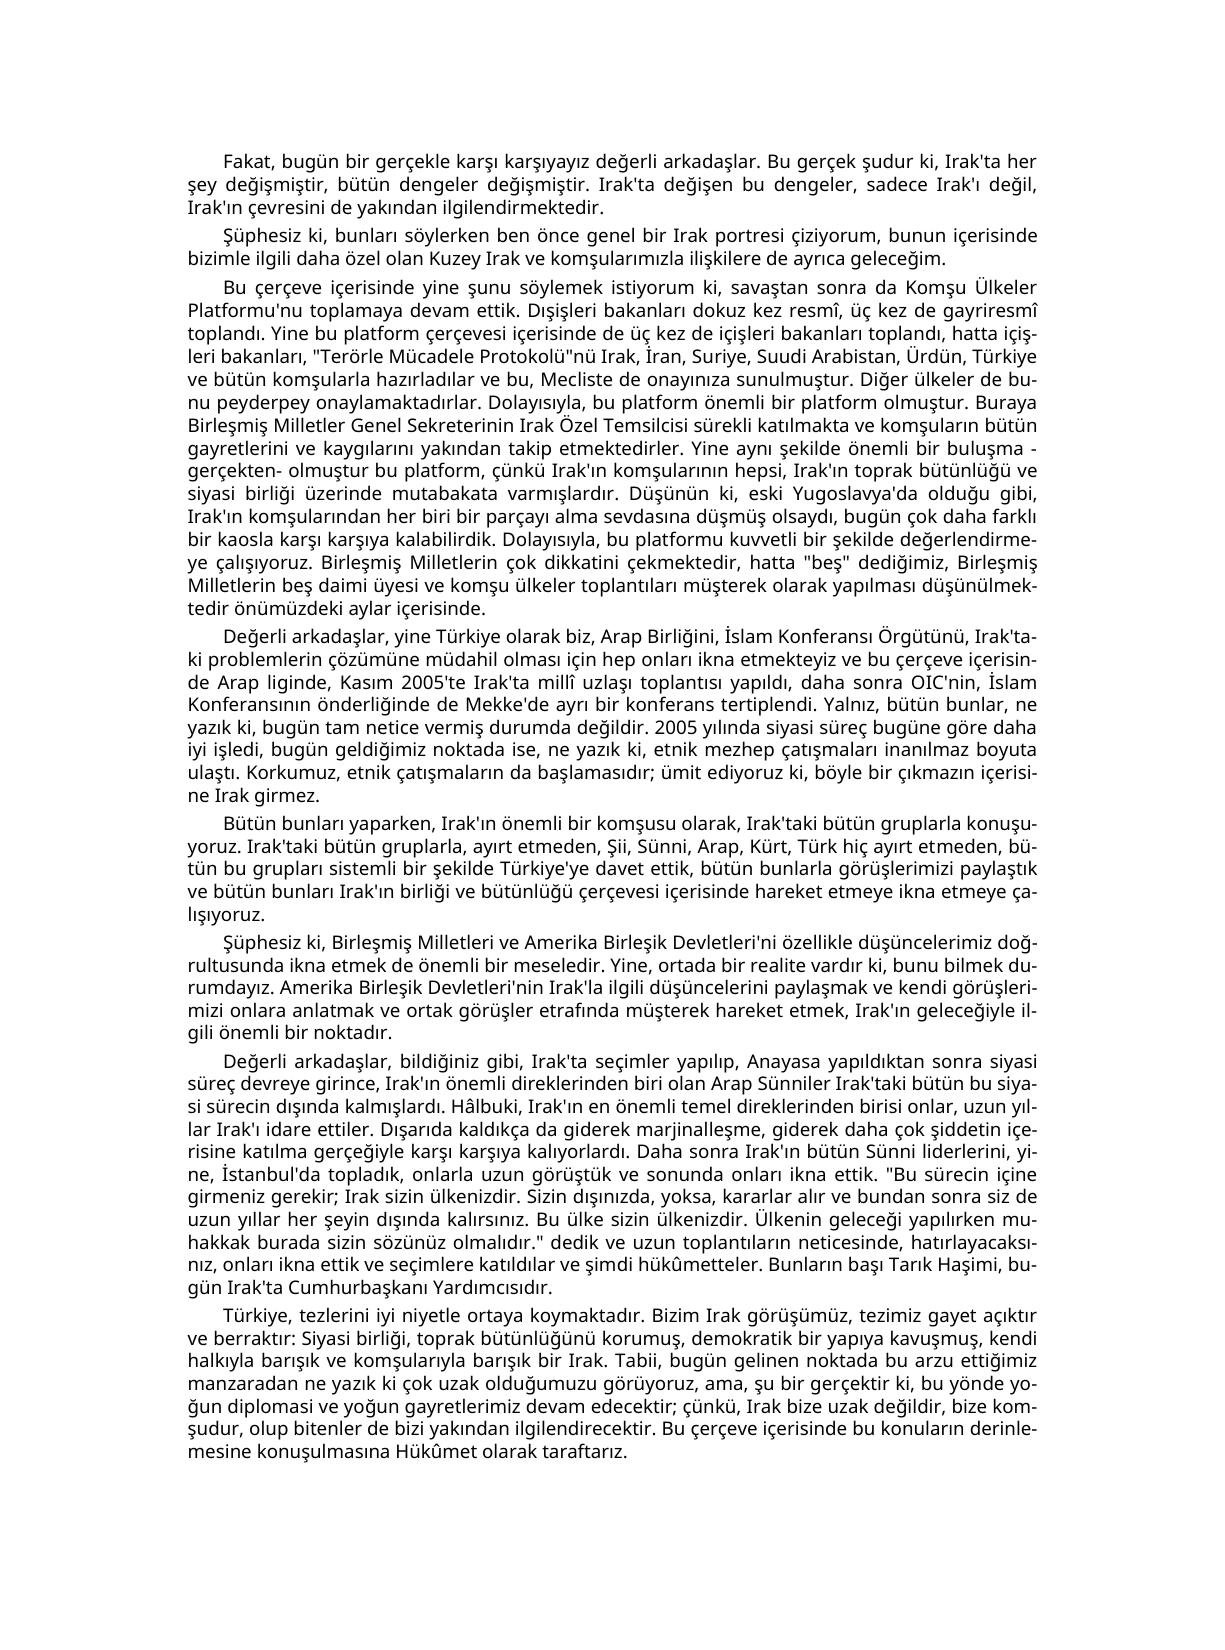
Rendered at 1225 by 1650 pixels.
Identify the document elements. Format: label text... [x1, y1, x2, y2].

text Bu çerçeve içerisinde yine şunu söylemek istiyorum ki, savaştan sonra da Komşu Ülkeler Platformu'nu toplamaya devam ettik. Dışişleri bakanları dokuz kez resmî, üç kez de gayriresmî toplandı. Yine bu platform çerçevesi içerisinde de üç kez de içişleri bakanları toplandı, hatta içişleri bakanları, "Terörle Mücadele Protokolü"nü Irak, İran, Suriye, Suudi Arabistan, Ürdün, Türkiye ve bütün komşularla hazırladılar ve bu, Mecliste de onayınıza sunulmuştur. Diğer ülkeler de bunu peyderpey onaylamaktadırlar. Dolayısıyla, bu platform önemli bir platform olmuştur. Buraya Birleşmiş Milletler Genel Sekreterinin Irak Özel Temsilcisi sürekli katılmakta ve komşuların bütün gayretlerini ve kaygılarını yakından takip etmektedirler. Yine aynı şekilde önemli bir buluşma -gerçekten- olmuştur bu platform, çünkü Irak'ın komşularının hepsi, Irak'ın toprak bütünlüğü ve siyasi birliği üzerinde mutabakata varmışlardır. Düşünün ki, eski Yugoslavya'da olduğu gibi, Irak'ın komşularından her biri bir parçayı alma sevdasına düşmüş olsaydı, bugün çok daha farklı bir kaosla karşı karşıya kalabilirdik. Dolayısıyla, bu platformu kuvvetli bir şekilde değerlendirmeye çalışıyoruz. Birleşmiş Milletlerin çok dikkatini çekmektedir, hatta "beş" dediğimiz, Birleşmiş Milletlerin beş daimi üyesi ve komşu ülkeler toplantıları müşterek olarak yapılması düşünülmektedir önümüzdeki aylar içerisinde. [187, 276, 1037, 620]
text Değerli arkadaşlar, yine Türkiye olarak biz, Arap Birliğini, İslam Konferansı Örgütünü, Irak'taki problemlerin çözümüne müdahil olması için hep onları ikna etmekteyiz ve bu çerçeve içerisinde Arap liginde, Kasım 2005'te Irak'ta millî uzlaşı toplantısı yapıldı, daha sonra OIC'nin, İslam Konferansının önderliğinde de Mekke'de ayrı bir konferans tertiplendi. Yalnız, bütün bunlar, ne yazık ki, bugün tam netice vermiş durumda değildir. 2005 yılında siyasi süreç bugüne göre daha iyi işledi, bugün geldiğimiz noktada ise, ne yazık ki, etnik mezhep çatışmaları inanılmaz boyuta ulaştı. Korkumuz, etnik çatışmaların da başlamasıdır; ümit ediyoruz ki, böyle bir çıkmazın içerisine Irak girmez. [187, 626, 1037, 807]
text Fakat, bugün bir gerçekle karşı karşıyayız değerli arkadaşlar. Bu gerçek şudur ki, Irak'ta her şey değişmiştir, bütün dengeler değişmiştir. Irak'ta değişen bu dengeler, sadece Irak'ı değil, Irak'ın çevresini de yakından ilgilendirmektedir. [187, 150, 1037, 219]
text Bütün bunları yaparken, Irak'ın önemli bir komşusu olarak, Irak'taki bütün gruplarla konuşuyoruz. Irak'taki bütün gruplarla, ayırt etmeden, Şii, Sünni, Arap, Kürt, Türk hiç ayırt etmeden, bütün bu grupları sistemli bir şekilde Türkiye'ye davet ettik, bütün bunlarla görüşlerimizi paylaştık ve bütün bunları Irak'ın birliği ve bütünlüğü çerçevesi içerisinde hareket etmeye ikna etmeye çalışıyoruz. [187, 812, 1037, 926]
text Türkiye, tezlerini iyi niyetle ortaya koymaktadır. Bizim Irak görüşümüz, tezimiz gayet açıktır ve berraktır: Siyasi birliği, toprak bütünlüğünü korumuş, demokratik bir yapıya kavuşmuş, kendi halkıyla barışık ve komşularıyla barışık bir Irak. Tabii, bugün gelinen noktada bu arzu ettiğimiz manzaradan ne yazık ki çok uzak olduğumuzu görüyoruz, ama, şu bir gerçektir ki, bu yönde yoğun diplomasi ve yoğun gayretlerimiz devam edecektir; çünkü, Irak bize uzak değildir, bize komşudur, olup bitenler de bizi yakından ilgilendirecektir. Bu çerçeve içerisinde bu konuların derinlemesine konuşulmasına Hükûmet olarak taraftarız. [187, 1305, 1037, 1463]
text Değerli arkadaşlar, bildiğiniz gibi, Irak'ta seçimler yapılıp, Anayasa yapıldıktan sonra siyasi süreç devreye girince, Irak'ın önemli direklerinden biri olan Arap Sünniler Irak'taki bütün bu siyasi sürecin dışında kalmışlardı. Hâlbuki, Irak'ın en önemli temel direklerinden birisi onlar, uzun yıllar Irak'ı idare ettiler. Dışarıda kaldıkça da giderek marjinalleşme, giderek daha çok şiddetin içerisine katılma gerçeğiyle karşı karşıya kalıyorlardı. Daha sonra Irak'ın bütün Sünni liderlerini, yine, İstanbul'da topladık, onlarla uzun görüştük ve sonunda onları ikna ettik. "Bu sürecin içine girmeniz gerekir; Irak sizin ülkenizdir. Sizin dışınızda, yoksa, kararlar alır ve bundan sonra siz de uzun yıllar her şeyin dışında kalırsınız. Bu ülke sizin ülkenizdir. Ülkenin geleceği yapılırken muhakkak burada sizin sözünüz olmalıdır." dedik ve uzun toplantıların neticesinde, hatırlayacaksınız, onları ikna ettik ve seçimlere katıldılar ve şimdi hükûmetteler. Bunların başı Tarık Haşimi, bugün Irak'ta Cumhurbaşkanı Yardımcısıdır. [187, 1050, 1037, 1299]
text Şüphesiz ki, Birleşmiş Milletleri ve Amerika Birleşik Devletleri'ni özellikle düşüncelerimiz doğrultusunda ikna etmek de önemli bir meseledir. Yine, ortada bir realite vardır ki, bunu bilmek durumdayız. Amerika Birleşik Devletleri'nin Irak'la ilgili düşüncelerini paylaşmak ve kendi görüşlerimizi onlara anlatmak ve ortak görüşler etrafında müşterek hareket etmek, Irak'ın geleceğiyle ilgili önemli bir noktadır. [187, 931, 1037, 1044]
text Şüphesiz ki, bunları söylerken ben önce genel bir Irak portresi çiziyorum, bunun içerisinde bizimle ilgili daha özel olan Kuzey Irak ve komşularımızla ilişkilere de ayrıca geleceğim. [187, 224, 1037, 270]
